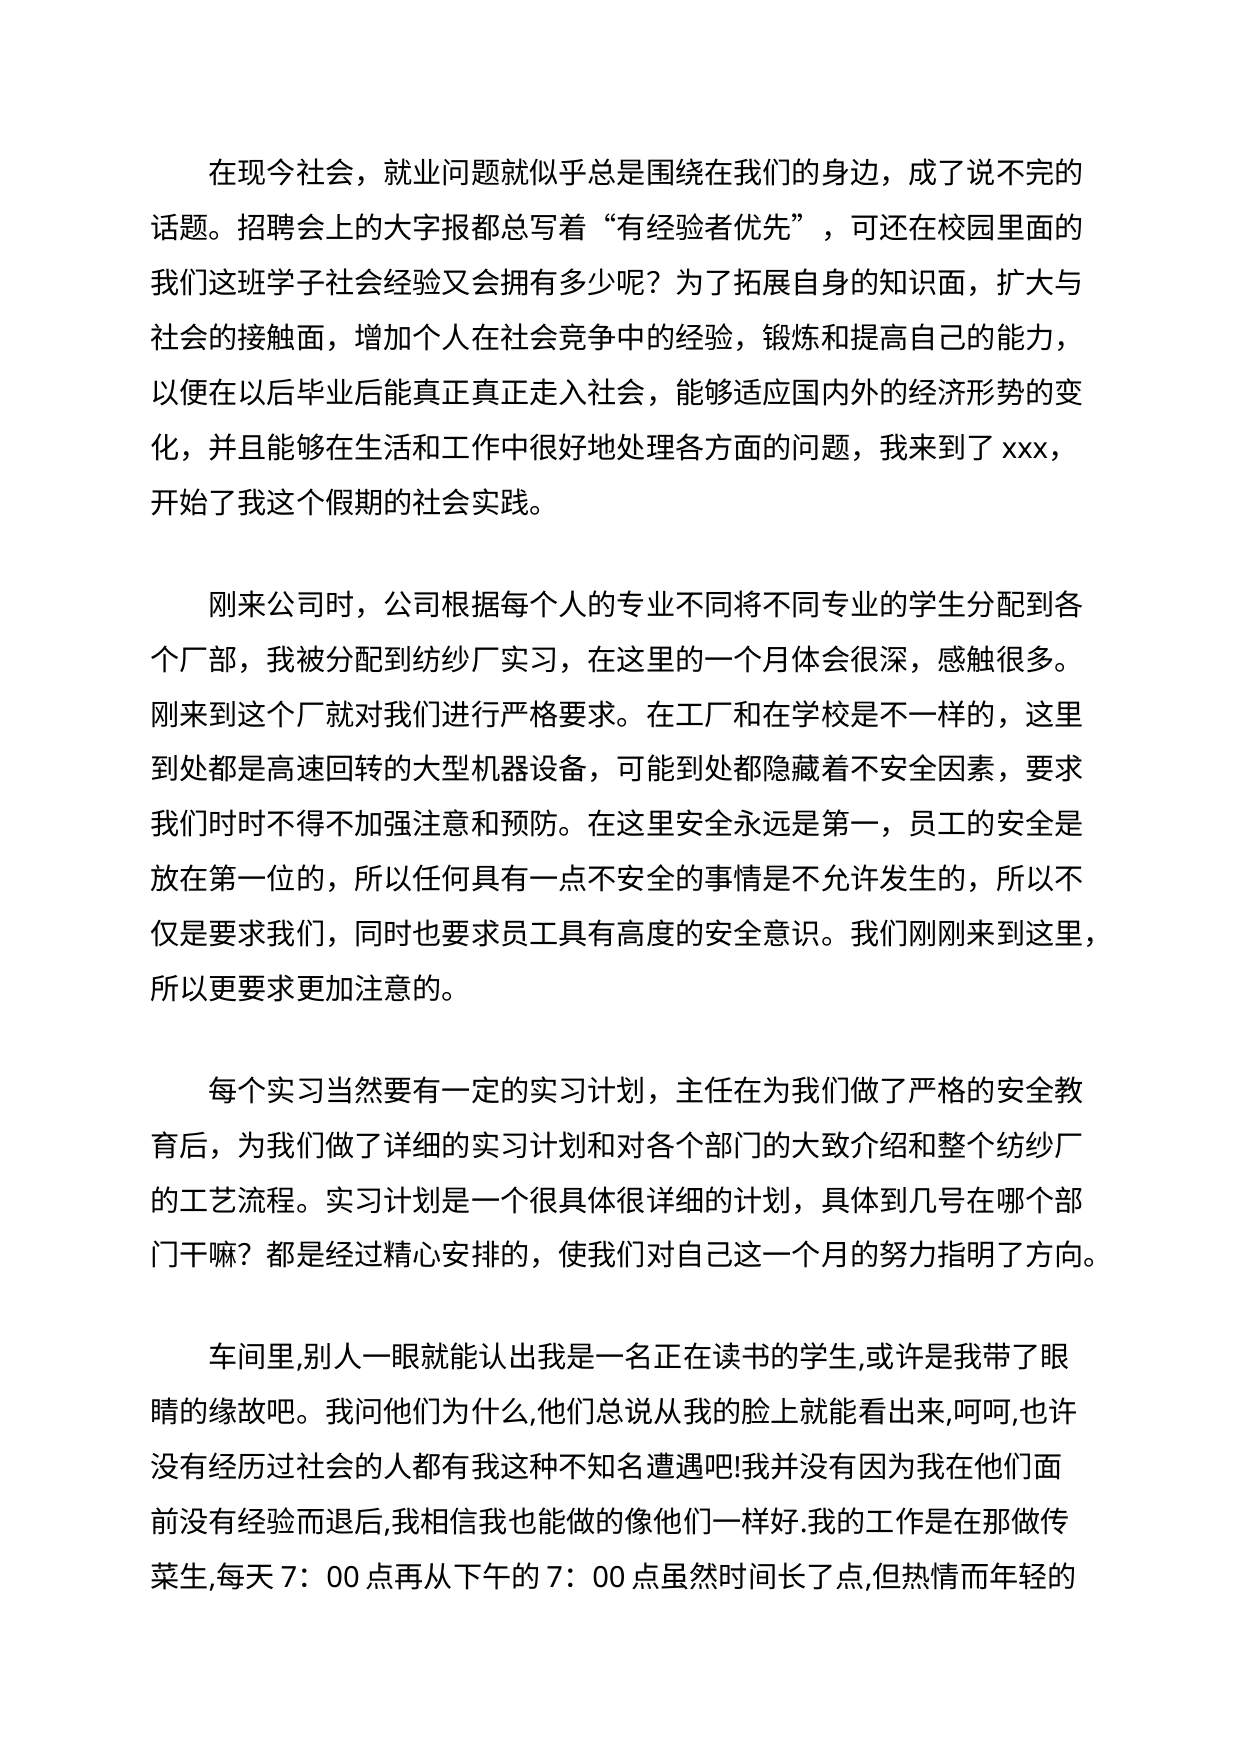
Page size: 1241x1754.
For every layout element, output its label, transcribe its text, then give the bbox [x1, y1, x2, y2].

text 刚来公司时，公司根据每个人的专业不同将不同专业的学生分配到各个厂部，我被分配到纺纱厂实习，在这里的一个月体会很深，感触很多。刚来到这个厂就对我们进行严格要求。在工厂和在学校是不一样的，这里到处都是高速回转的大型机器设备，可能到处都隐藏着不安全因素，要求我们时时不得不加强注意和预防。在这里安全永远是第一，员工的安全是放在第一位的，所以任何具有一点不安全的事情是不允许发生的，所以不仅是要求我们，同时也要求员工具有高度的安全意识。我们刚刚来到这里，所以更要求更加注意的。 [150, 581, 1090, 1008]
text 每个实习当然要有一定的实习计划，主任在为我们做了严格的安全教育后，为我们做了详细的实习计划和对各个部门的大致介绍和整个纺纱厂的工艺流程。实习计划是一个很具体很详细的计划，具体到几号在哪个部门干嘛？都是经过精心安排的，使我们对自己这一个月的努力指明了方向。 [150, 1067, 1090, 1274]
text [150, 1334, 1090, 1596]
text 在现今社会，就业问题就似乎总是围绕在我们的身边，成了说不完的话题。招聘会上的大字报都总写着“有经验者优先”，可还在校园里面的我们这班学子社会经验又会拥有多少呢？为了拓展自身的知识面，扩大与社会的接触面，增加个人在社会竞争中的经验，锻炼和提高自己的能力，以便在以后毕业后能真正真正走入社会，能够适应国内外的经济形势的变化，并且能够在生活和工作中很好地处理各方面的问题，我来到了xxx，开始了我这个假期的社会实践。 [150, 150, 1090, 522]
